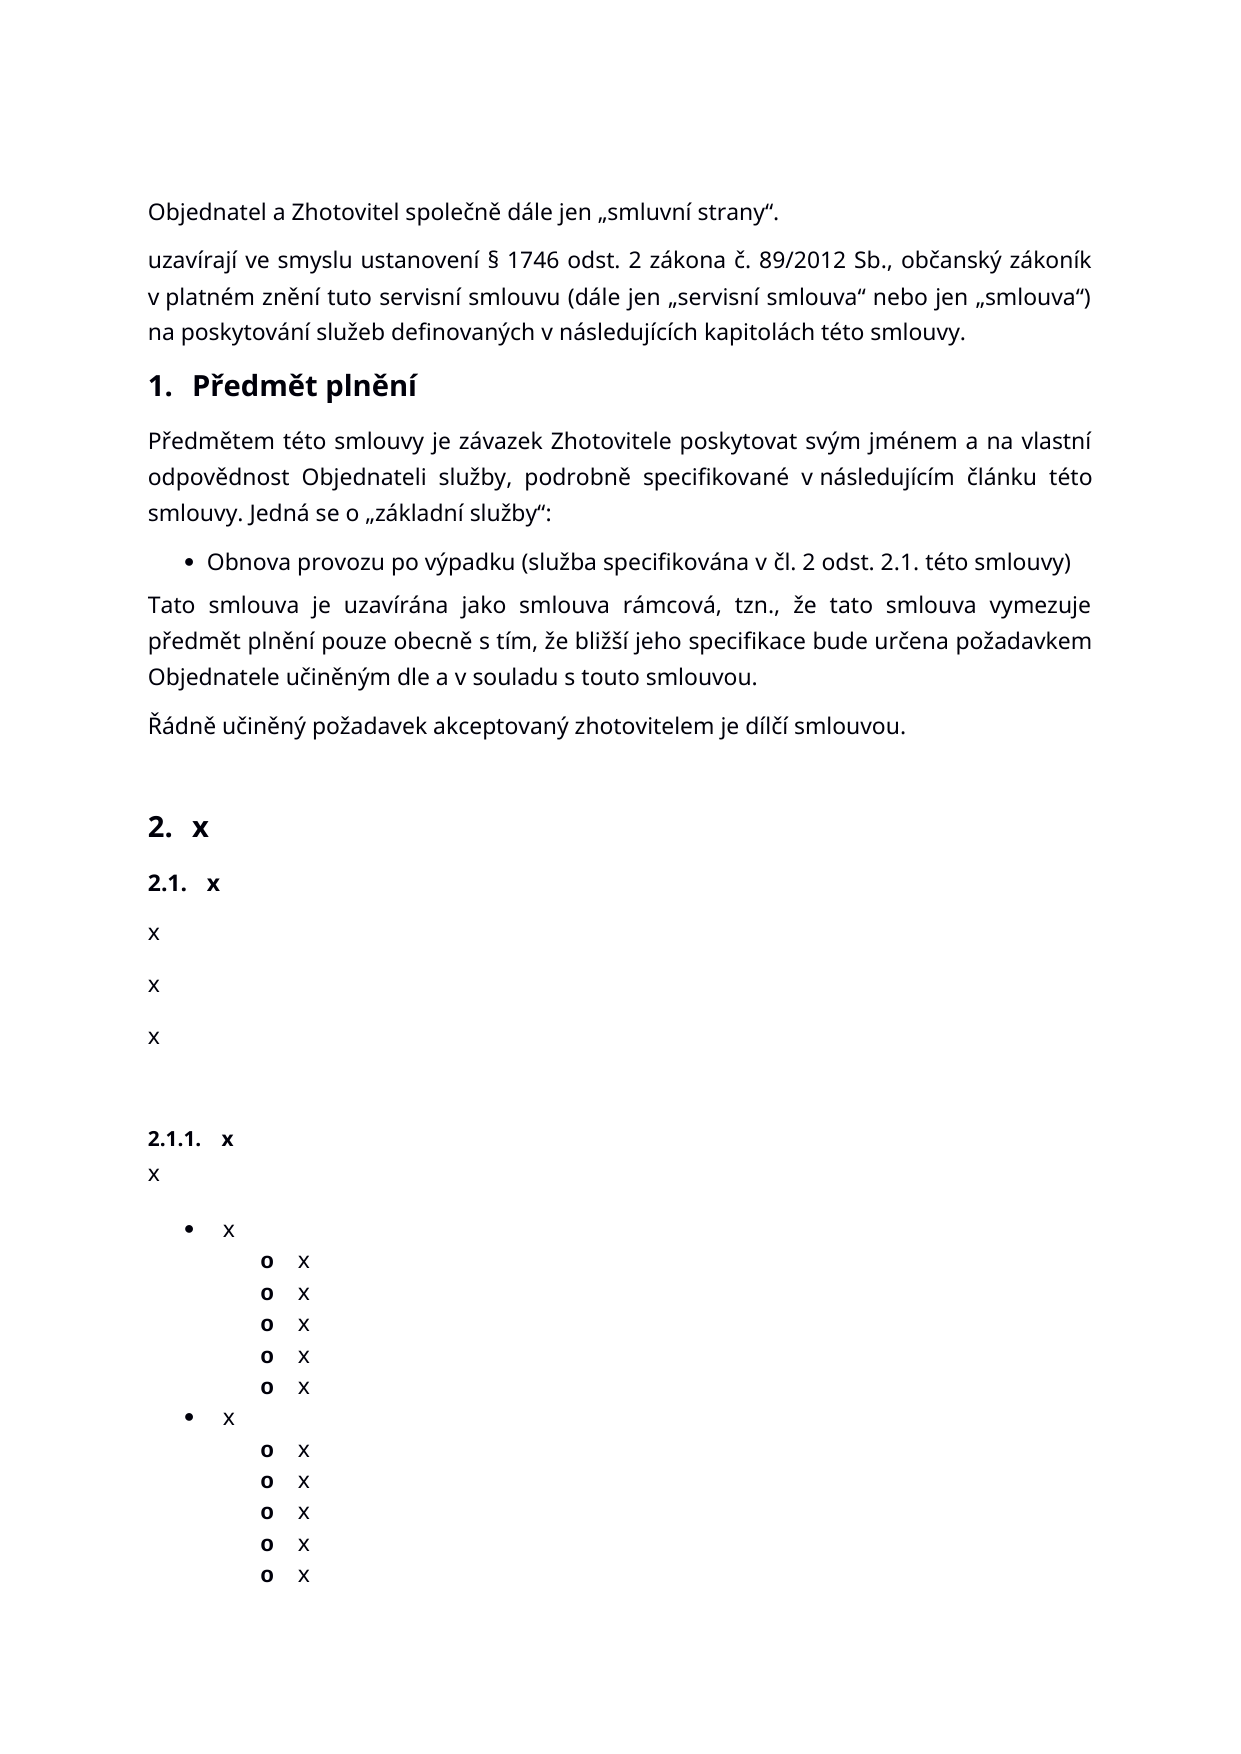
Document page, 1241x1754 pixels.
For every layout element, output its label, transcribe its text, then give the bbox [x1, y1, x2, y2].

text x [148, 916, 1093, 947]
list x [185, 1401, 1093, 1432]
text x [148, 1020, 1093, 1051]
list x [260, 1307, 1093, 1338]
subtitle x [148, 807, 1093, 846]
list x [260, 1558, 1093, 1589]
list x [260, 1338, 1093, 1370]
list x [260, 1464, 1093, 1495]
subtitle Předmět plnění [148, 365, 1093, 404]
list x [260, 1276, 1093, 1307]
list x [148, 1124, 1093, 1152]
list x [260, 1495, 1093, 1527]
list x [260, 1527, 1093, 1558]
text x [148, 1156, 1093, 1188]
text x [148, 968, 1093, 999]
text Objednatel a Zhotovitel společně dále jen „smluvní strany“. [148, 196, 1093, 227]
text Předmětem této smlouvy je závazek Zhotovitele poskytovat svým jménem a na vlastní odpovědnost Objednateli služby, podrobně specifikované v následujícím článku této smlouvy. Jedná se o „základní služby“: [148, 425, 1093, 528]
list x [260, 1370, 1093, 1401]
list x [260, 1432, 1093, 1464]
list x [148, 867, 1093, 898]
list x [260, 1244, 1093, 1276]
text Řádně učiněný požadavek akceptovaný zhotovitelem je dílčí smlouvou. [148, 710, 1093, 741]
list x [185, 1213, 1093, 1244]
list Obnova provozu po výpadku (služba specifikována v čl. 2 odst. 2.1. této smlouvy) [185, 546, 1093, 577]
text uzavírají ve smyslu ustanovení § 1746 odst. 2 zákona č. 89/2012 Sb., občanský zákoník v platném znění tuto servisní smlouvu (dále jen „servisní smlouva“ nebo jen „smlouva“) na poskytování služeb definovaných v následujících kapitolách této smlouvy. [148, 244, 1093, 348]
text Tato smlouva je uzavírána jako smlouva rámcová, tzn., že tato smlouva vymezuje předmět plnění pouze obecně s tím, že bližší jeho specifikace bude určena požadavkem Objednatele učiněným dle a v souladu s touto smlouvou. [148, 589, 1093, 692]
